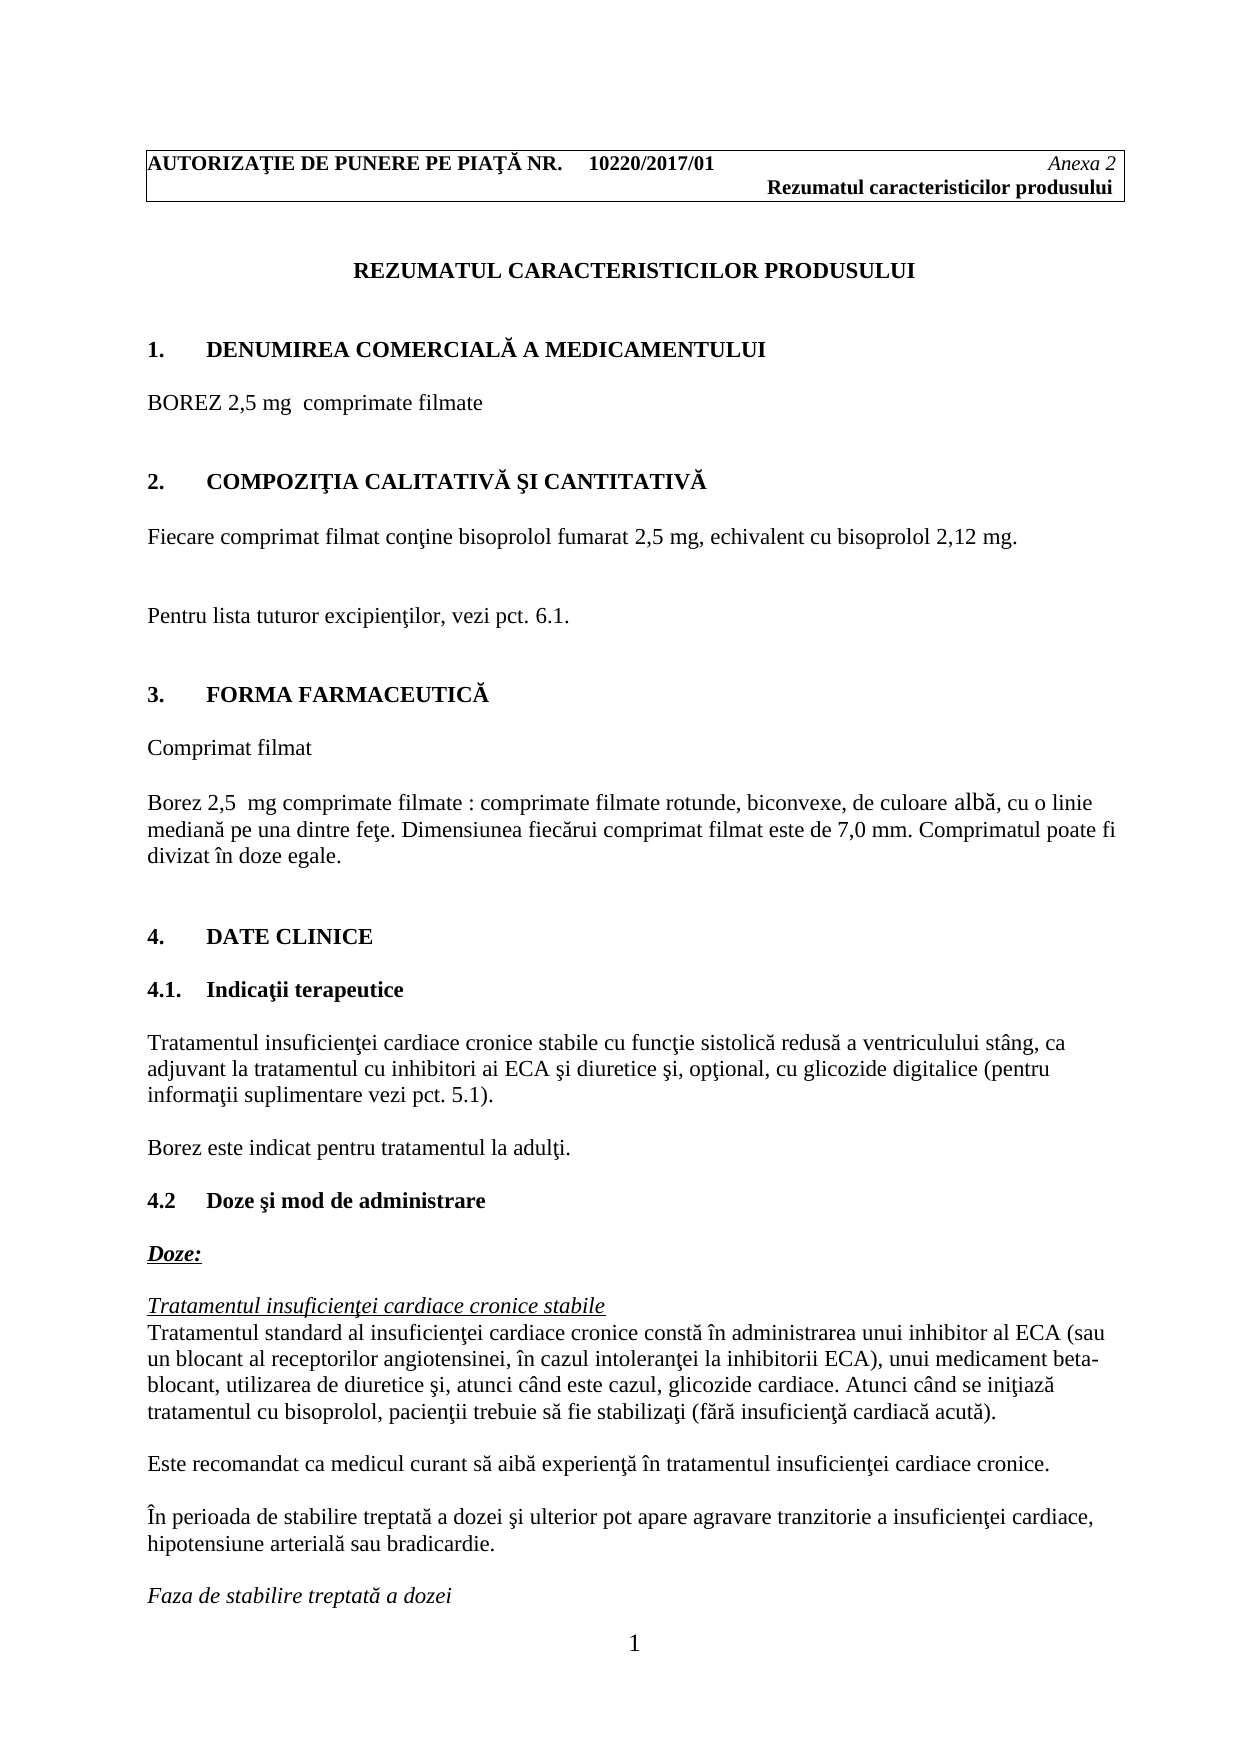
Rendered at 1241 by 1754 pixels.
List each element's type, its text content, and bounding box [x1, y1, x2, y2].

text În perioada de stabilire treptată a dozei şi ulterior pot apare agravare tranzitorie a insuficienţei cardiace, hipotensiune arterială sau bradicardie. [147, 1503, 1122, 1556]
text Tratamentul insuficienţei cardiace cronice stabile cu funcţie sistolică redusă a ventriculului stâng, ca adjuvant la tratamentul cu inhibitori ai ECA şi diuretice şi, opţional, cu glicozide digitalice (pentru informaţii suplimentare vezi pct. 5.1). [147, 1029, 1122, 1108]
text 4.2 Doze şi mod de administrare [147, 1187, 1122, 1213]
text Fiecare comprimat filmat conţine bisoprolol fumarat 2,5 mg, echivalent cu bisoprolol 2,12 mg. [147, 521, 1122, 550]
text 2. COMPOZIŢIA CALITATIVĂ ŞI CANTITATIVĂ [147, 468, 1122, 494]
text Este recomandat ca medicul curant să aibă experienţă în tratamentul insuficienţei cardiace cronice. [147, 1451, 1122, 1477]
text Comprimat filmat [147, 734, 1122, 761]
text AUTORIZAŢIE DE PUNERE PE PIAŢĂ NR. 10220/2017/01 Anexa 2 [147, 151, 1124, 174]
text 4. DATE CLINICE [147, 923, 1122, 950]
text Borez 2,5 mg comprimate filmate : comprimate filmate rotunde, biconvexe, de culoare albă, cu o linie mediană pe una dintre feţe. Dimensiunea fiecărui comprimat filmat este de 7,0 mm. Comprimatul poate fi divizat în doze egale. [147, 787, 1122, 868]
text Tratamentul standard al insuficienţei cardiace cronice constă în administrarea unui inhibitor al ECA (sau un blocant al receptorilor angiotensinei, în cazul intoleranţei la inhibitorii ECA), unui medicament beta-blocant, utilizarea de diuretice şi, atunci când este cazul, glicozide cardiace. Atunci când se iniţiază tratamentul cu bisoprolol, pacienţii trebuie să fie stabilizaţi (fără insuficienţă cardiacă acută). [147, 1319, 1122, 1424]
text 1. DENUMIREA COMERCIALĂ A MEDICAMENTULUI [147, 336, 1122, 363]
text Borez este indicat pentru tratamentul la adulţi. [147, 1134, 1122, 1161]
text Pentru lista tuturor excipienţilor, vezi pct. 6.1. [147, 602, 1122, 629]
text BOREZ 2,5 mg comprimate filmate [147, 389, 1122, 416]
text 4.1. Indicaţii terapeutice [147, 976, 1122, 1002]
text Rezumatul caracteristicilor produsului [147, 174, 1124, 201]
text Doze: [147, 1240, 1122, 1266]
text REZUMATUL CARACTERISTICILOR PRODUSULUI [147, 257, 1122, 284]
text 3. FORMA FARMACEUTICĂ [147, 681, 1122, 708]
text Tratamentul insuficienţei cardiace cronice stabile [147, 1292, 1122, 1319]
text Faza de stabilire treptată a dozei [147, 1582, 1122, 1609]
